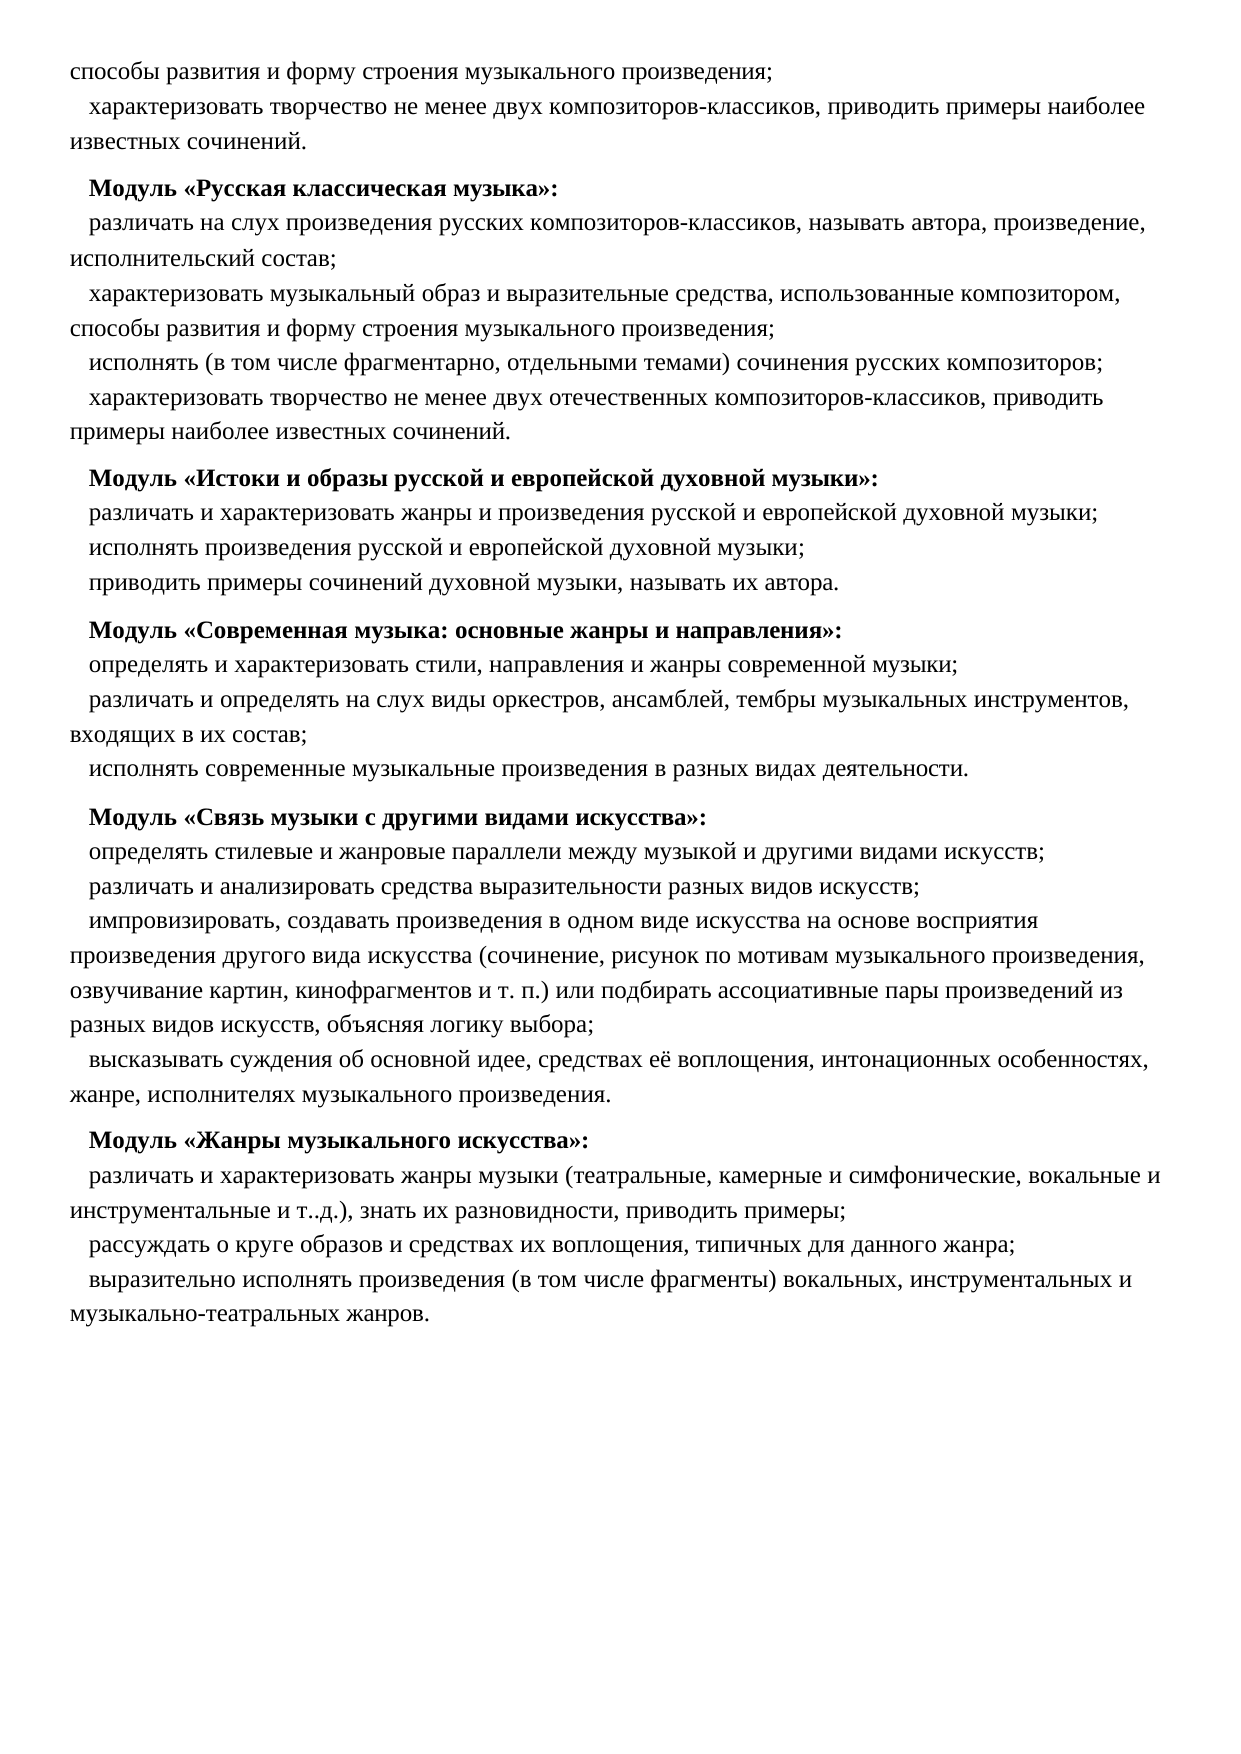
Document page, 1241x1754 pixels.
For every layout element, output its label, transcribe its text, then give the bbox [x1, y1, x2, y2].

text различать и определять на слух виды оркестров, ансамблей, тембры музыкальных инструментов, входящих в их состав; [69, 684, 1182, 748]
text приводить примеры сочинений духовной музыки, называть их автора. [88, 567, 1182, 596]
text различать и характеризовать жанры и произведения русской и европейской духовной музыки; исполнять произведения русской и европейской духовной музыки; [88, 497, 1182, 561]
text исполнять (в том числе фрагментарно, отдельными темами) сочинения русских композиторов; характеризовать творчество не менее двух отечественных композиторов-классиков, приводить [88, 347, 1182, 411]
text рассуждать о круге образов и средствах их воплощения, типичных для данного жанра; выразительно исполнять произведения (в том числе фрагменты) вокальных, инструментальных и [88, 1229, 1160, 1293]
text определять стилевые и жанровые параллели между музыкой и другими видами искусств; различать и анализировать средства выразительности разных видов искусств; импровизировать, создавать произведения в одном виде искусства на основе восприятия [88, 836, 1089, 934]
text исполнять современные музыкальные произведения в разных видах деятельности. [88, 754, 1182, 782]
text произведения другого вида искусства (сочинение, рисунок по мотивам музыкального произведения, озвучивание картин, кинофрагментов и т. п.) или подбирать ассоциативные пары произведений из разных видов искусств, объясняя логику выбора; [69, 940, 1182, 1038]
text характеризовать музыкальный образ и выразительные средства, использованные композитором, способы развития и форму строения музыкального произведения; [69, 278, 1182, 342]
text характеризовать творчество не менее двух композиторов-классиков, приводить примеры наиболее известных сочинений. [69, 91, 1182, 155]
text различать и характеризовать жанры музыки (театральные, камерные и симфонические, вокальные и инструментальные и т..д.), знать их разновидности, приводить примеры; [69, 1160, 1182, 1223]
subtitle Модуль «Жанры музыкального искусства»: [88, 1126, 1182, 1154]
text музыкально-театральных жанров. [69, 1299, 1182, 1327]
text высказывать суждения об основной идее, средствах её воплощения, интонационных особенностях, жанре, исполнителях музыкального произведения. [69, 1044, 1182, 1108]
text примеры наиболее известных сочинений. [69, 417, 1182, 445]
subtitle Модуль «Истоки и образы русской и европейской духовной музыки»: [88, 463, 1182, 492]
text способы развития и форму строения музыкального произведения; [69, 56, 1182, 84]
text определять и характеризовать стили, направления и жанры современной музыки; [88, 649, 1182, 678]
subtitle Модуль «Современная музыка: основные жанры и направления»: [88, 615, 1182, 643]
text различать на слух произведения русских композиторов-классиков, называть автора, произведение, исполнительский состав; [69, 207, 1182, 272]
subtitle Модуль «Связь музыки с другими видами искусства»: [88, 802, 1182, 830]
subtitle Модуль «Русская классическая музыка»: [88, 173, 1182, 202]
